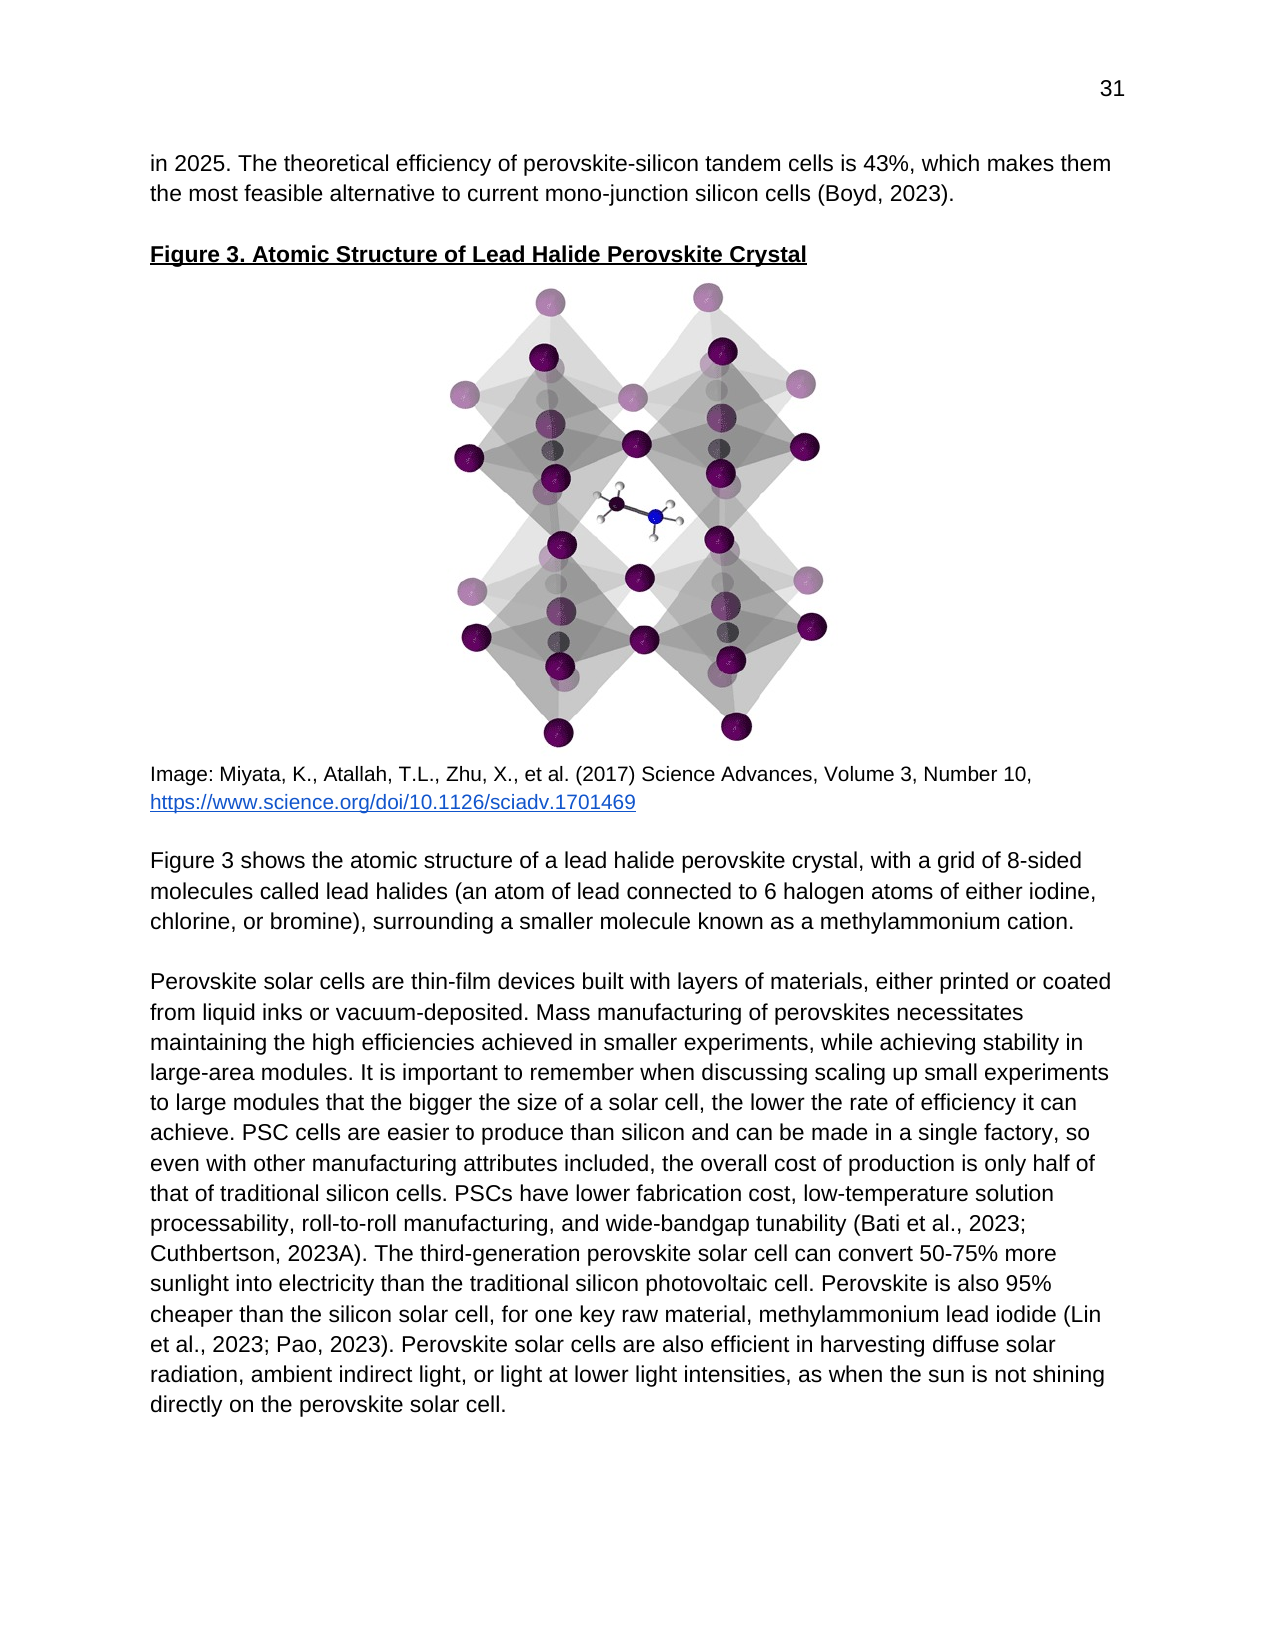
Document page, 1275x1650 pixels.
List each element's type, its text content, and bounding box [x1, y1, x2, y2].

text Image: Miyata, K., Atallah, T.L., Zhu, X., et al. (2017) Science Advances, Volume 3, Number 10, https://www.science.org/doi/10.1126/sciadv.1701469 [150, 762, 1125, 814]
text Figure 3. Atomic Structure of Lead Halide Perovskite Crystal [150, 241, 1125, 267]
text Figure 3 shows the atomic structure of a lead halide perovskite crystal, with a grid of 8-sided molecules called lead halides (an atom of lead connected to 6 halogen atoms of either iodine, chlorine, or bromine), surrounding a smaller molecule known as a methylammonium cation. [150, 847, 1125, 934]
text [150, 150, 1125, 207]
text Perovskite solar cells are thin-film devices built with layers of materials, either printed or coated from liquid inks or vacuum-deposited. Mass manufacturing of perovskites necessitates maintaining the high efficiencies achieved in smaller experiments, while achieving stability in large-area modules. It is important to remember when discussing scaling up small experiments to large modules that the bigger the size of a solar cell, the lower the rate of efficiency it can achieve. PSC cells are easier to produce than silicon and can be made in a single factory, so even with other manufacturing attributes included, the overall cost of production is only half of that of traditional silicon cells. PSCs have lower fabrication cost, low-temperature solution processability, roll-to-roll manufacturing, and wide-bandgap tunability (Bati et al., 2023; Cuthbertson, 2023A). The third-generation perovskite solar cell can convert 50-75% more sunlight into electricity than the traditional silicon photovoltaic cell. Perovskite is also 95% cheaper than the silicon solar cell, for one key raw material, methylammonium lead iodide (Lin et al., 2023; Pao, 2023). Perovskite solar cells are also efficient in harvesting diffuse solar radiation, ambient indirect light, or light at lower light intensities, as when the sun is not shining directly on the perovskite solar cell. [150, 968, 1125, 1417]
picture [150, 270, 1125, 759]
